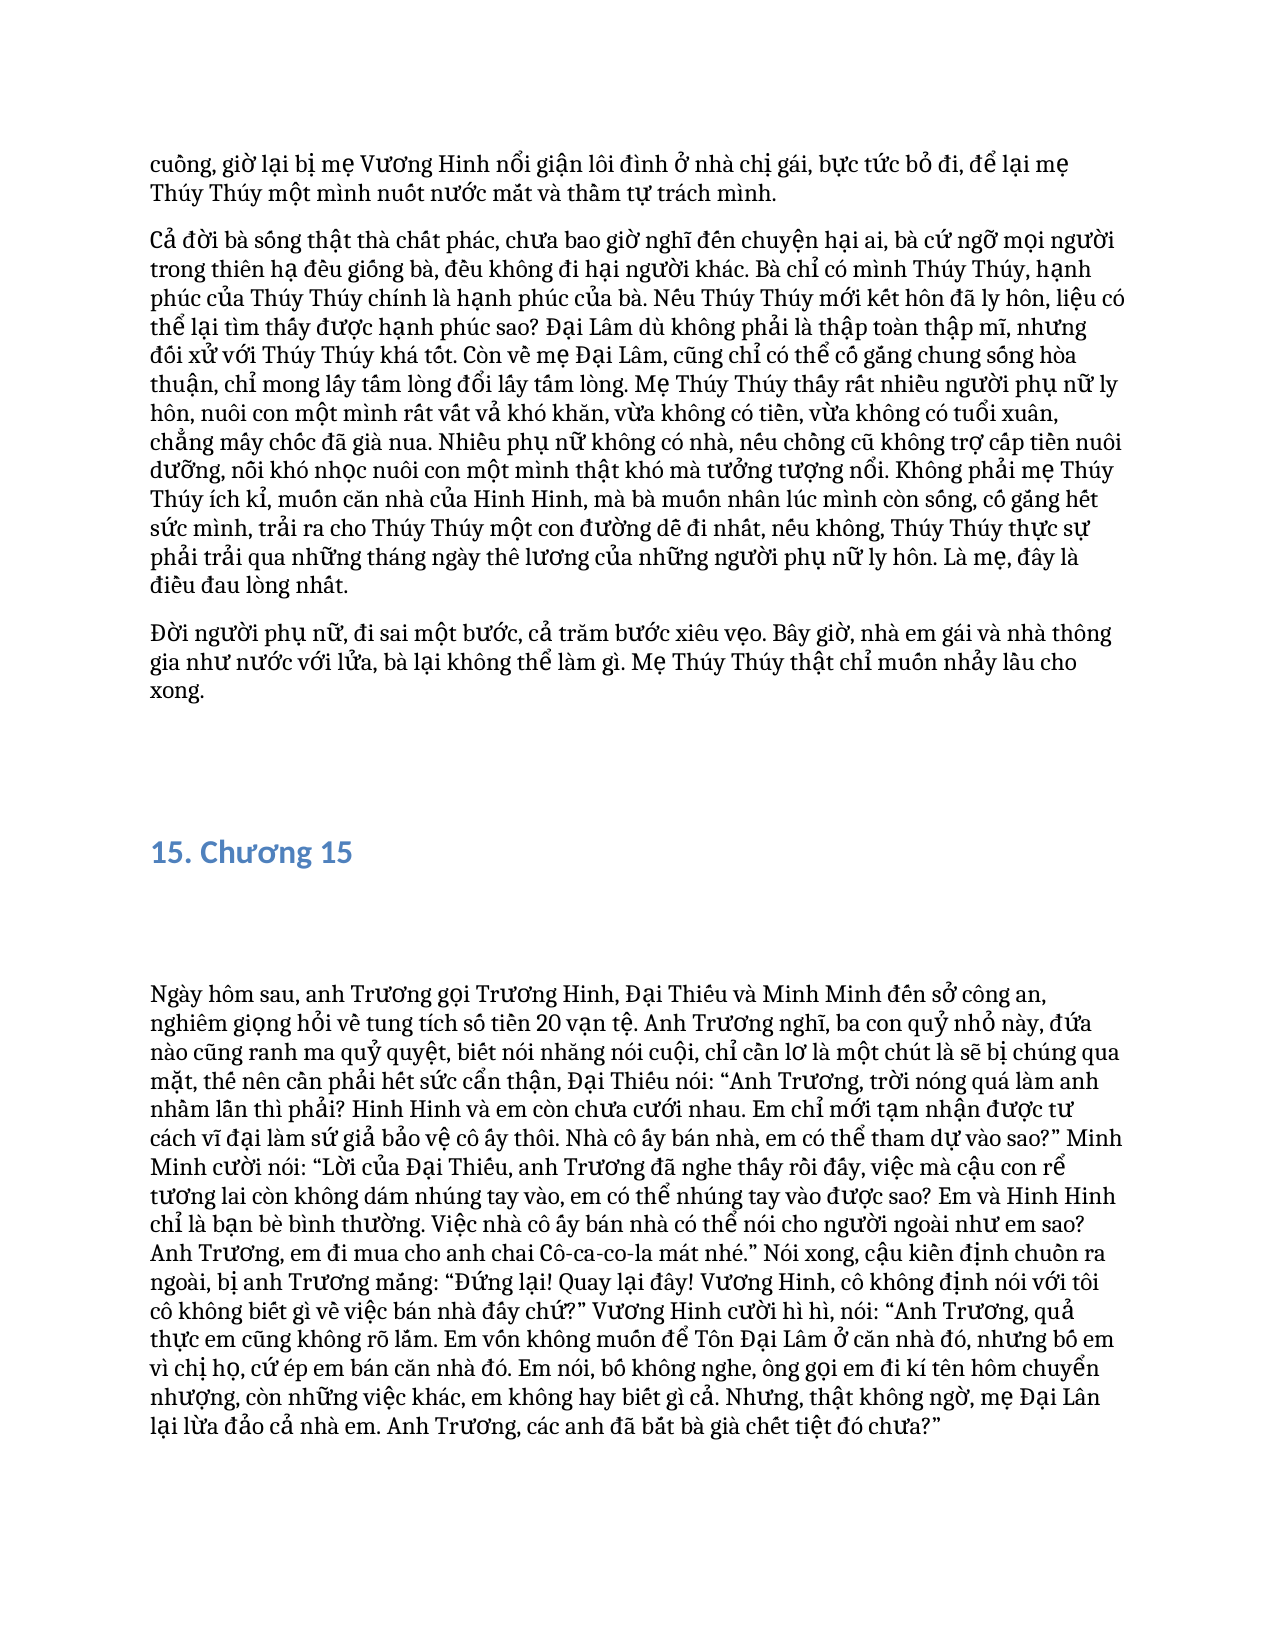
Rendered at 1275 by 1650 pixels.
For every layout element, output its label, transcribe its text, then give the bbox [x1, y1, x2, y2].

subtitle 15. Chương 15 [150, 831, 1125, 872]
text Cả đời bà sống thật thà chất phác, chưa bao giờ nghĩ đến chuyện hại ai, bà cứ ngỡ mọi người trong thiên hạ đều giống bà, đều không đi hại người khác. Bà chỉ có mình Thúy Thúy, hạnh phúc của Thúy Thúy chính là hạnh phúc của bà. Nếu Thúy Thúy mới kết hôn đã ly hôn, liệu có thể lại tìm thấy được hạnh phúc sao? Đại Lâm dù không phải là thập toàn thập mĩ, nhưng đối xử với Thúy Thúy khá tốt. Còn về mẹ Đại Lâm, cũng chỉ có thể cố gắng chung sống hòa thuận, chỉ mong lấy tấm lòng đổi lấy tấm lòng. Mẹ Thúy Thúy thấy rất nhiều người phụ nữ ly hôn, nuôi con một mình rất vất vả khó khăn, vừa không có tiền, vừa không có tuổi xuân, chẳng mấy chốc đã già nua. Nhiều phụ nữ không có nhà, nếu chồng cũ không trợ cấp tiền nuôi dưỡng, nỗi khó nhọc nuôi con một mình thật khó mà tưởng tượng nổi. Không phải mẹ Thúy Thúy ích kỉ, muốn căn nhà của Hinh Hinh, mà bà muốn nhân lúc mình còn sống, cố gắng hết sức mình, trải ra cho Thúy Thúy một con đường dễ đi nhất, nếu không, Thúy Thúy thực sự phải trải qua những tháng ngày thê lương của những người phụ nữ ly hôn. Là mẹ, đây là điều đau lòng nhất. [150, 226, 1125, 600]
text Đời người phụ nữ, đi sai một bước, cả trăm bước xiêu vẹo. Bây giờ, nhà em gái và nhà thông gia như nước với lửa, bà lại không thể làm gì. Mẹ Thúy Thúy thật chỉ muốn nhảy lầu cho xong. [150, 619, 1125, 705]
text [150, 150, 1125, 207]
text Ngày hôm sau, anh Trương gọi Trương Hinh, Đại Thiếu và Minh Minh đến sở công an, nghiêm giọng hỏi về tung tích số tiền 20 vạn tệ. Anh Trương nghĩ, ba con quỷ nhỏ này, đứa nào cũng ranh ma quỷ quyệt, biết nói nhăng nói cuội, chỉ cần lơ là một chút là sẽ bị chúng qua mặt, thế nên cần phải hết sức cẩn thận, Đại Thiếu nói: “Anh Trương, trời nóng quá làm anh nhầm lẫn thì phải? Hinh Hinh và em còn chưa cưới nhau. Em chỉ mới tạm nhận được tư cách vĩ đại làm sứ giả bảo vệ cô ấy thôi. Nhà cô ấy bán nhà, em có thể tham dự vào sao?” Minh Minh cười nói: “Lời của Đại Thiếu, anh Trương đã nghe thấy rồi đấy, việc mà cậu con rể tương lai còn không dám nhúng tay vào, em có thể nhúng tay vào được sao? Em và Hinh Hinh chỉ là bạn bè bình thường. Việc nhà cô ấy bán nhà có thể nói cho người ngoài như em sao? Anh Trương, em đi mua cho anh chai Cô-ca-co-la mát nhé.” Nói xong, cậu kiền định chuồn ra ngoài, bị anh Trương mắng: “Đứng lại! Quay lại đây! Vương Hinh, cô không định nói với tôi cô không biết gì về việc bán nhà đấy chứ?” Vương Hinh cười hì hì, nói: “Anh Trương, quả thực em cũng không rõ lắm. Em vốn không muốn để Tôn Đại Lâm ở căn nhà đó, nhưng bố em vì chị họ, cứ ép em bán căn nhà đó. Em nói, bố không nghe, ông gọi em đi kí tên hôm chuyển nhượng, còn những việc khác, em không hay biết gì cả. Nhưng, thật không ngờ, mẹ Đại Lân lại lừa đảo cả nhà em. Anh Trương, các anh đã bắt bà già chết tiệt đó chưa?” [150, 980, 1125, 1440]
